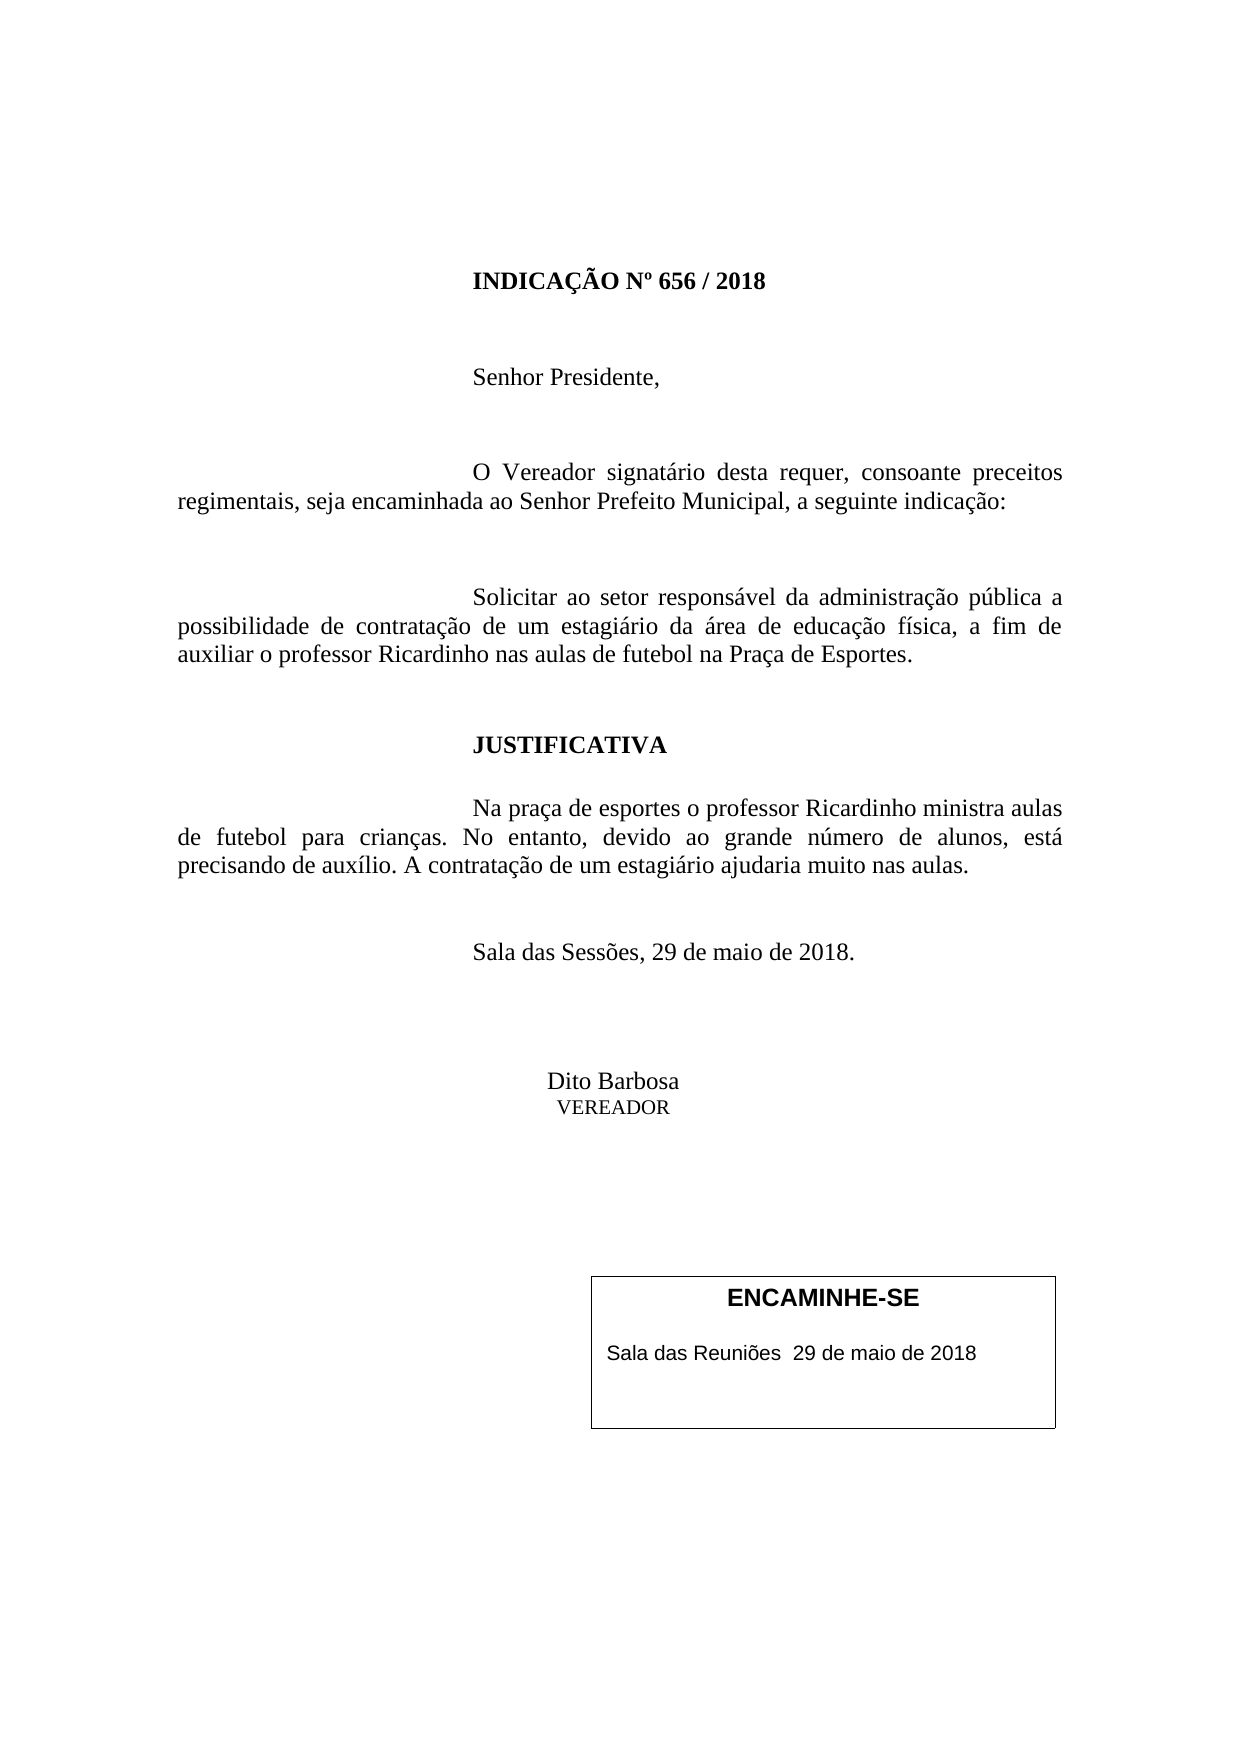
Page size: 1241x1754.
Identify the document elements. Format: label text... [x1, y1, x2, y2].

text INDICAÇÃO Nº 656 / 2018 [472, 266, 1063, 294]
table_cell VEREADOR [170, 1095, 1056, 1124]
text Senhor Presidente, [472, 362, 1063, 390]
table_header Dito Barbosa [170, 1066, 1056, 1095]
text Solicitar ao setor responsável da administração pública a possibilidade de contratação de um estagiário da área de educação física, a fim de auxiliar o professor Ricardinho nas aulas de futebol na Praça de Esportes. [177, 582, 1063, 668]
text Sala das Sessões, 29 de maio de 2018. [472, 937, 1063, 965]
text JUSTIFICATIVA [177, 731, 1004, 759]
text O Vereador signatário desta requer, consoante preceitos regimentais, seja encaminhada ao Senhor Prefeito Municipal, a seguinte indicação: [177, 457, 1063, 515]
text Na praça de esportes o professor Ricardinho ministra aulas de futebol para crianças. No entanto, devido ao grande número de alunos, está precisando de auxílio. A contratação de um estagiário ajudaria muito nas aulas. [177, 793, 1063, 879]
